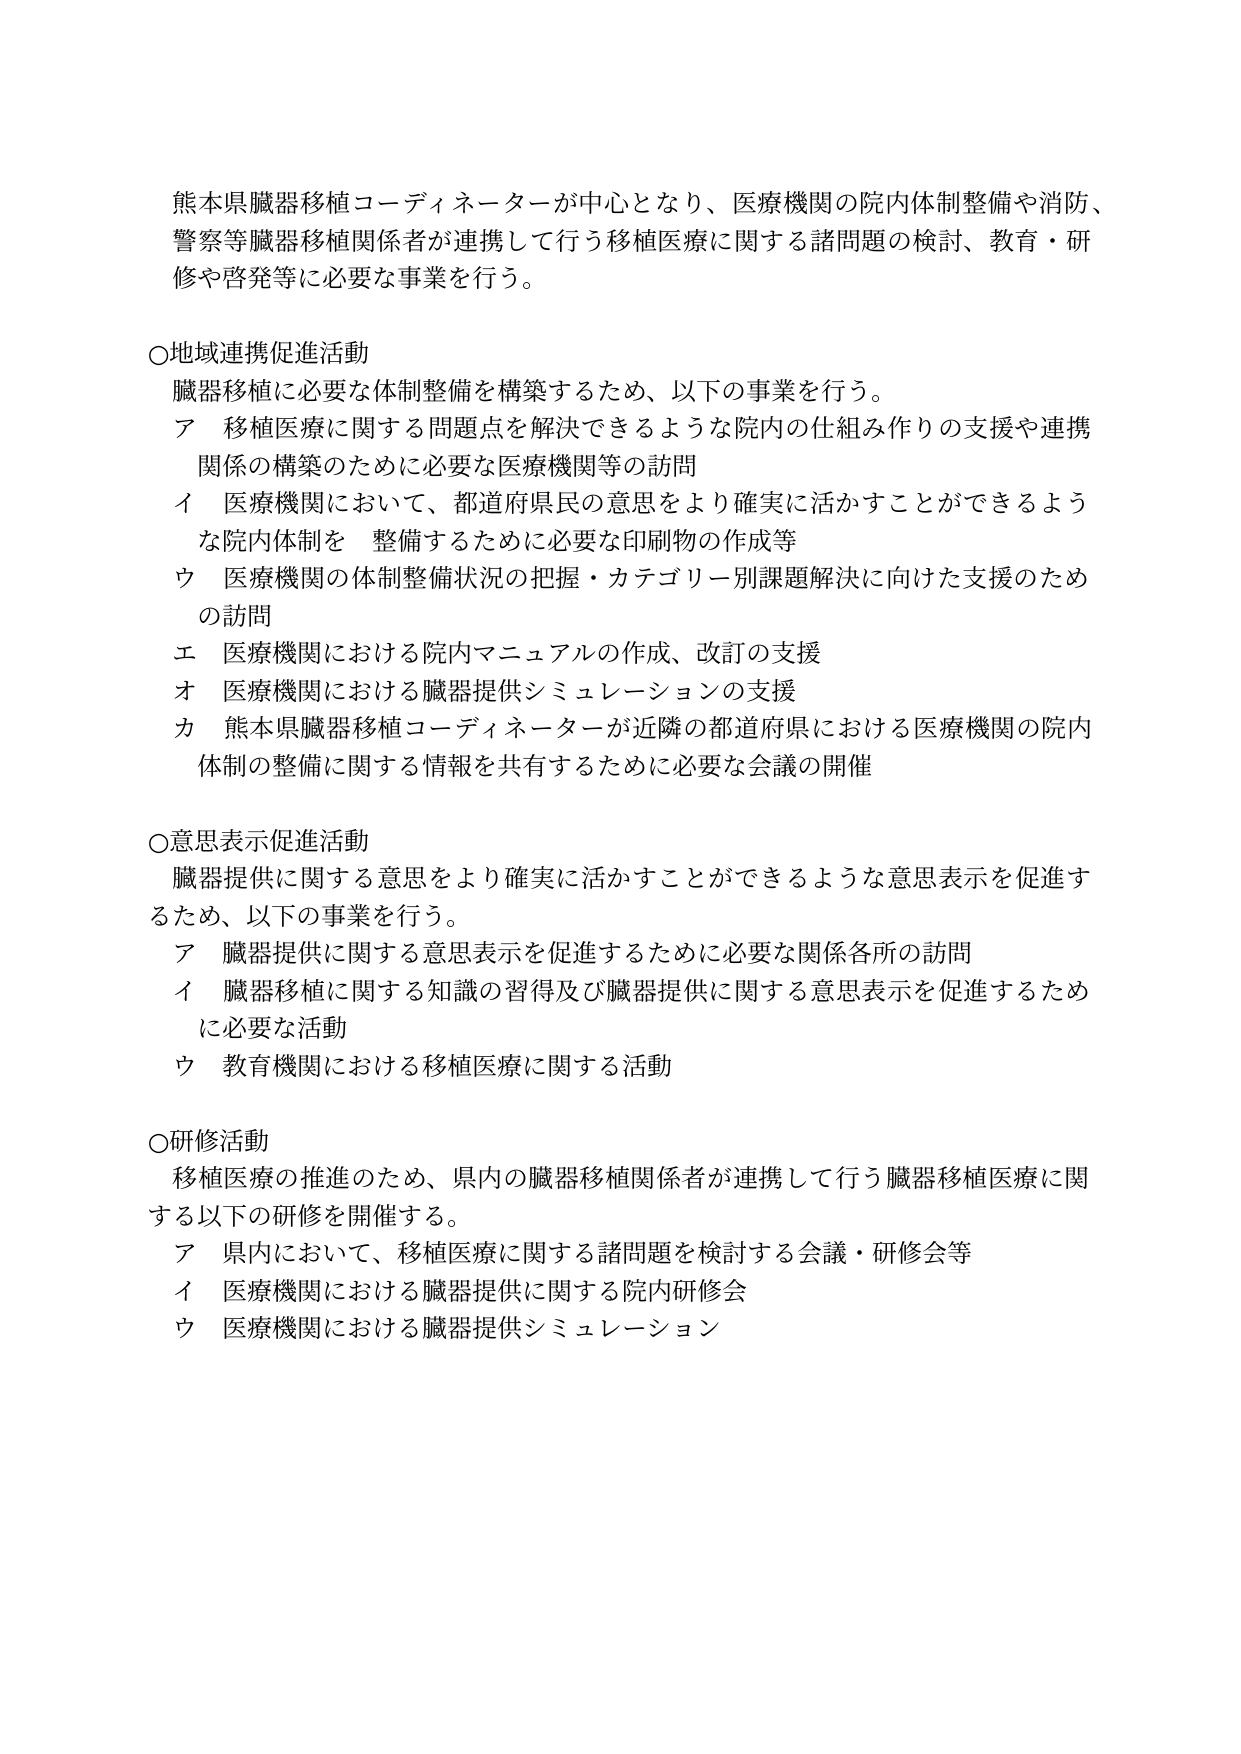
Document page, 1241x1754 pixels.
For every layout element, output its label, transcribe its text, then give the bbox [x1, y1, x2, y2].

text ア 移植医療に関する問題点を解決できるような院内の仕組み作りの支援や連携関係の構築のために必要な医療機関等の訪問 [173, 408, 1092, 483]
text 臓器移植に必要な体制整備を構築するため、以下の事業を行う。 [173, 371, 1092, 408]
text イ 医療機関における臓器提供に関する院内研修会 [173, 1271, 1092, 1308]
text イ 臓器移植に関する知識の習得及び臓器提供に関する意思表示を促進するために必要な活動 [173, 971, 1092, 1046]
text ウ 医療機関の体制整備状況の把握・カテゴリー別課題解決に向けた支援のための訪問 [173, 558, 1092, 633]
text ウ 医療機関における臓器提供シミュレーション [173, 1308, 1092, 1346]
text 熊本県臓器移植コーディネーターが中心となり、医療機関の院内体制整備や消防、警察等臓器移植関係者が連携して行う移植医療に関する諸問題の検討、教育・研修や啓発等に必要な事業を行う。 [173, 183, 1092, 296]
text 移植医療の推進のため、県内の臓器移植関係者が連携して行う臓器移植医療に関する以下の研修を開催する。 [148, 1158, 1092, 1233]
text 臓器提供に関する意思をより確実に活かすことができるような意思表示を促進するため、以下の事業を行う。 [148, 858, 1092, 933]
text カ 熊本県臓器移植コーディネーターが近隣の都道府県における医療機関の院内体制の整備に関する情報を共有するために必要な会議の開催 [173, 708, 1092, 783]
text ○意思表示促進活動 [148, 821, 1092, 858]
text イ 医療機関において、都道府県民の意思をより確実に活かすことができるような院内体制を 整備するために必要な印刷物の作成等 [173, 483, 1092, 558]
text ア 県内において、移植医療に関する諸問題を検討する会議・研修会等 [173, 1233, 1092, 1271]
text ○研修活動 [148, 1121, 1092, 1158]
text ア 臓器提供に関する意思表示を促進するために必要な関係各所の訪問 [173, 933, 1092, 971]
text ○地域連携促進活動 [148, 333, 1092, 371]
text ウ 教育機関における移植医療に関する活動 [173, 1046, 1092, 1083]
text オ 医療機関における臓器提供シミュレーションの支援 [173, 671, 1092, 708]
text エ 医療機関における院内マニュアルの作成、改訂の支援 [148, 633, 1092, 671]
